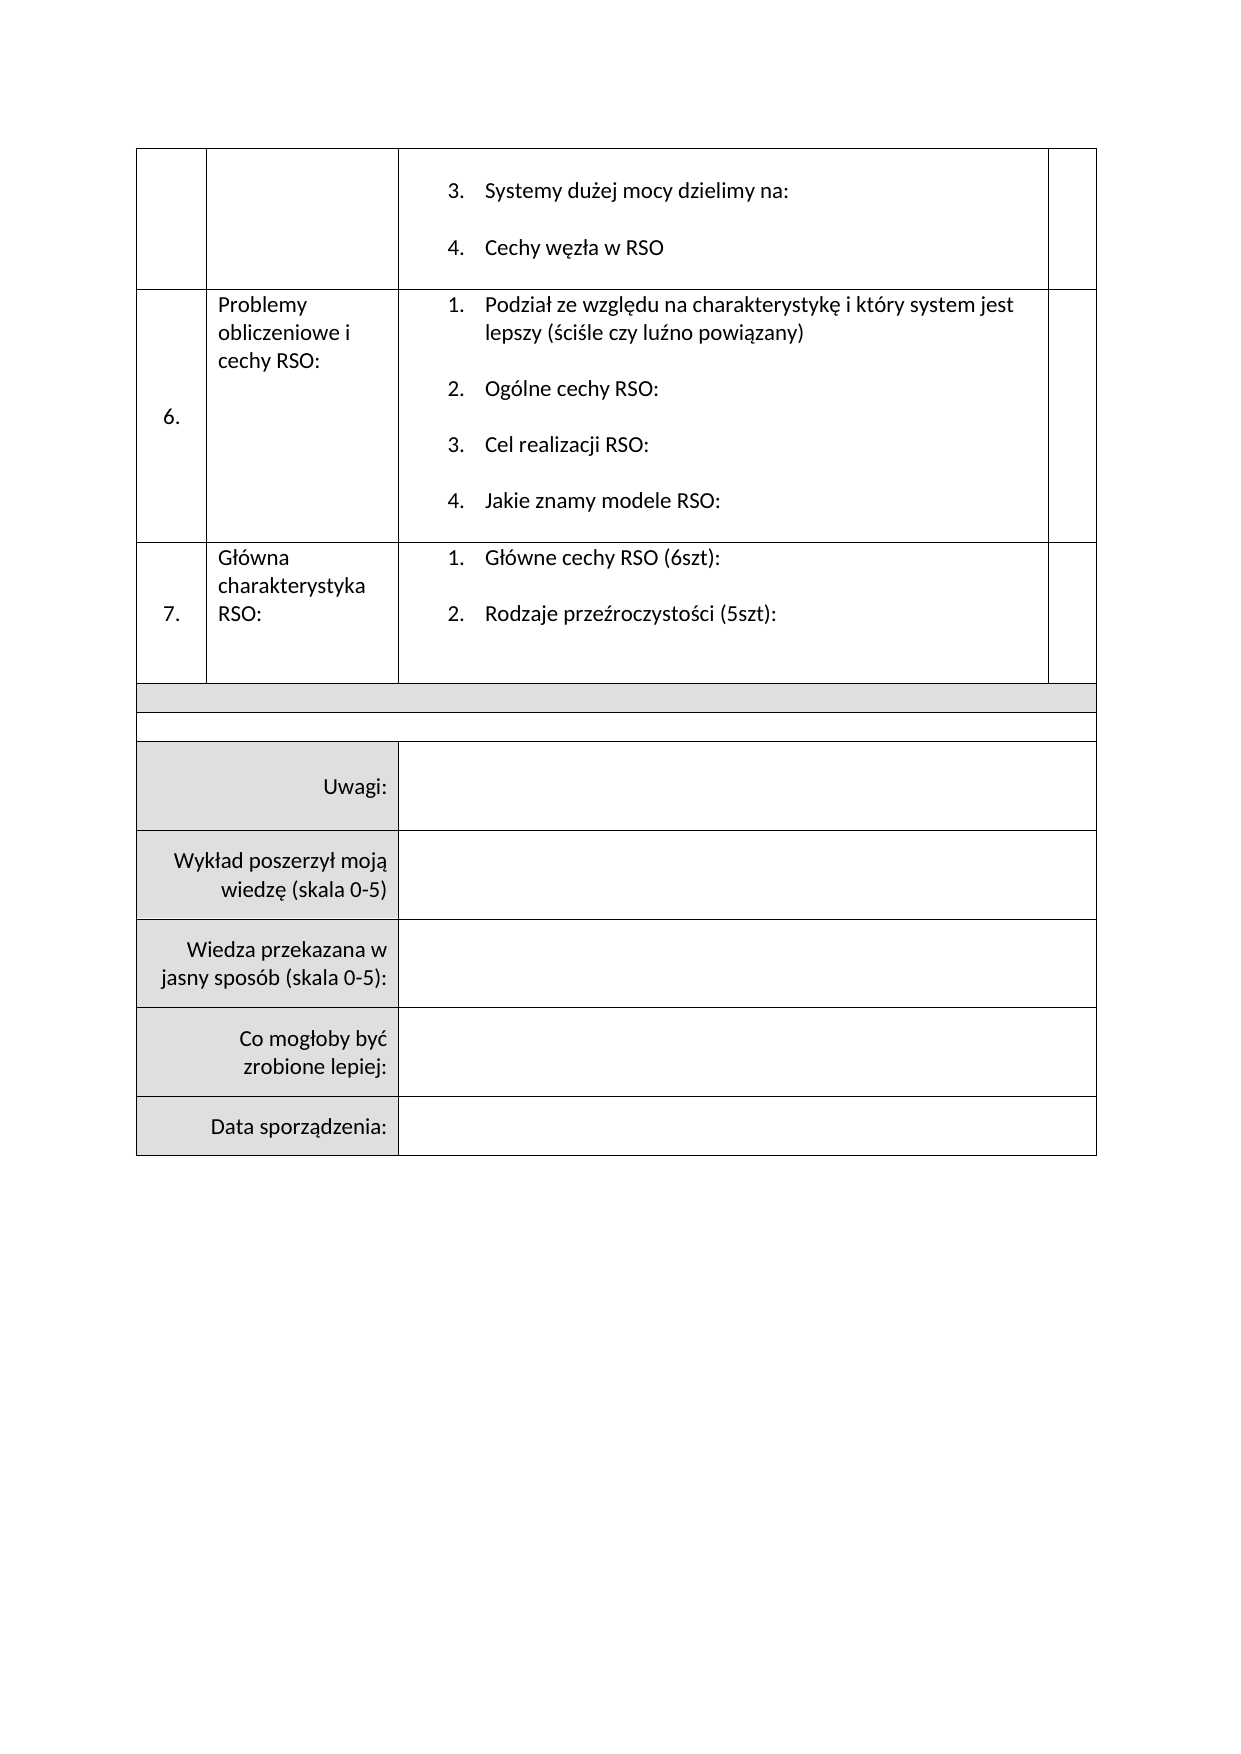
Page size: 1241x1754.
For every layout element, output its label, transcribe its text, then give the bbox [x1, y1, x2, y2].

table_cell 6. [137, 290, 206, 542]
table_cell Główne cechy RSO (6szt): Rodzaje przeźroczystości (5szt): [399, 543, 1048, 683]
table_cell [137, 684, 1096, 712]
table_cell Wykład poszerzył moją wiedzę (skala 0-5) [137, 831, 398, 918]
table_cell [399, 1097, 1096, 1155]
table_cell [137, 713, 1096, 741]
table_cell 5. [137, 149, 206, 289]
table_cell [399, 149, 1048, 289]
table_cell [207, 149, 398, 289]
table_cell Podział ze względu na charakterystykę i który system jest lepszy (ściśle czy luźno powiązany) Ogólne cechy RSO: Cel realizacji RSO: Jakie znamy modele RSO: [399, 290, 1048, 542]
table_cell Uwagi: [137, 742, 398, 830]
table_cell [1049, 543, 1096, 683]
table_cell [399, 742, 1096, 830]
table_cell [1049, 149, 1096, 289]
table_cell Data sporządzenia: [137, 1097, 398, 1155]
table_cell [399, 1008, 1096, 1096]
table_cell Problemy obliczeniowe i cechy RSO: [207, 290, 398, 542]
table_cell Wiedza przekazana w jasny sposób (skala 0-5): [137, 920, 398, 1007]
table_cell 7. [137, 543, 206, 683]
table_cell [399, 920, 1096, 1007]
table_cell Co mogłoby być zrobione lepiej: [137, 1008, 398, 1096]
table_cell Główna charakterystyka RSO: [207, 543, 398, 683]
table_cell [1049, 290, 1096, 542]
table_cell [399, 831, 1096, 918]
